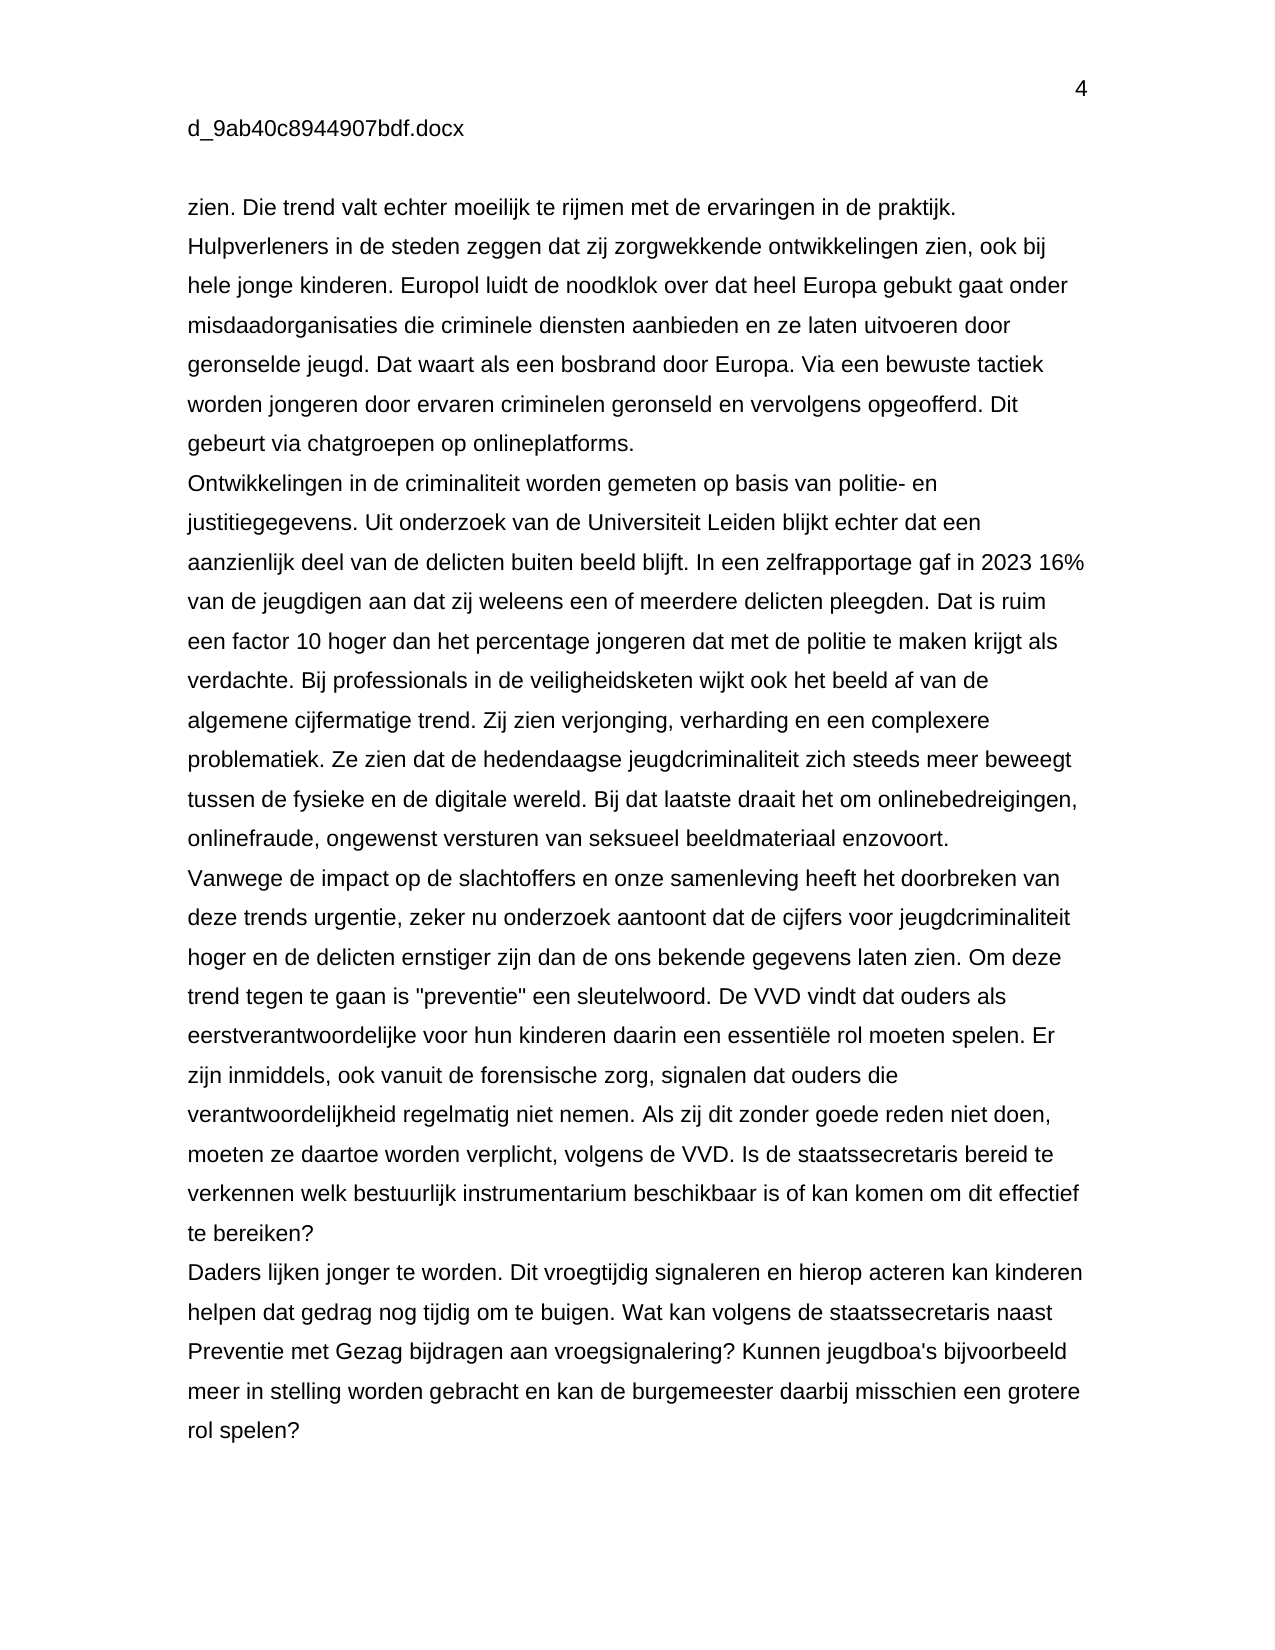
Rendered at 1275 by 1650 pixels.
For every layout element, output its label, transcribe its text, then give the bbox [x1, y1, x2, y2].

text Ontwikkelingen in de criminaliteit worden gemeten op basis van politie- en justitiegegevens. Uit onderzoek van de Universiteit Leiden blijkt echter dat een aanzienlijk deel van de delicten buiten beeld blijft. In een zelfrapportage gaf in 2023 16% van de jeugdigen aan dat zij weleens een of meerdere delicten pleegden. Dat is ruim een factor 10 hoger dan het percentage jongeren dat met de politie te maken krijgt als verdachte. Bij professionals in de veiligheidsketen wijkt ook het beeld af van de algemene cijfermatige trend. Zij zien verjonging, verharding en een complexere problematiek. Ze zien dat de hedendaagse jeugdcriminaliteit zich steeds meer beweegt tussen de fysieke en de digitale wereld. Bij dat laatste draait het om onlinebedreigingen, onlinefraude, ongewenst versturen van seksueel beeldmateriaal enzovoort. [187, 470, 1087, 851]
text Vanwege de impact op de slachtoffers en onze samenleving heeft het doorbreken van deze trends urgentie, zeker nu onderzoek aantoont dat de cijfers voor jeugdcriminaliteit hoger en de delicten ernstiger zijn dan de ons bekende gegevens laten zien. Om deze trend tegen te gaan is "preventie" een sleutelwoord. De VVD vindt dat ouders als eerstverantwoordelijke voor hun kinderen daarin een essentiële rol moeten spelen. Er zijn inmiddels, ook vanuit de forensische zorg, signalen dat ouders die verantwoordelijkheid regelmatig niet nemen. Als zij dit zonder goede reden niet doen, moeten ze daartoe worden verplicht, volgens de VVD. Is de staatssecretaris bereid te verkennen welk bestuurlijk instrumentarium beschikbaar is of kan komen om dit effectief te bereiken? [187, 864, 1087, 1246]
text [187, 193, 1087, 457]
text Daders lijken jonger te worden. Dit vroegtijdig signaleren en hierop acteren kan kinderen helpen dat gedrag nog tijdig om te buigen. Wat kan volgens de staatssecretaris naast Preventie met Gezag bijdragen aan vroegsignalering? Kunnen jeugdboa's bijvoorbeeld meer in stelling worden gebracht en kan de burgemeester daarbij misschien een grotere rol spelen? [187, 1259, 1087, 1444]
